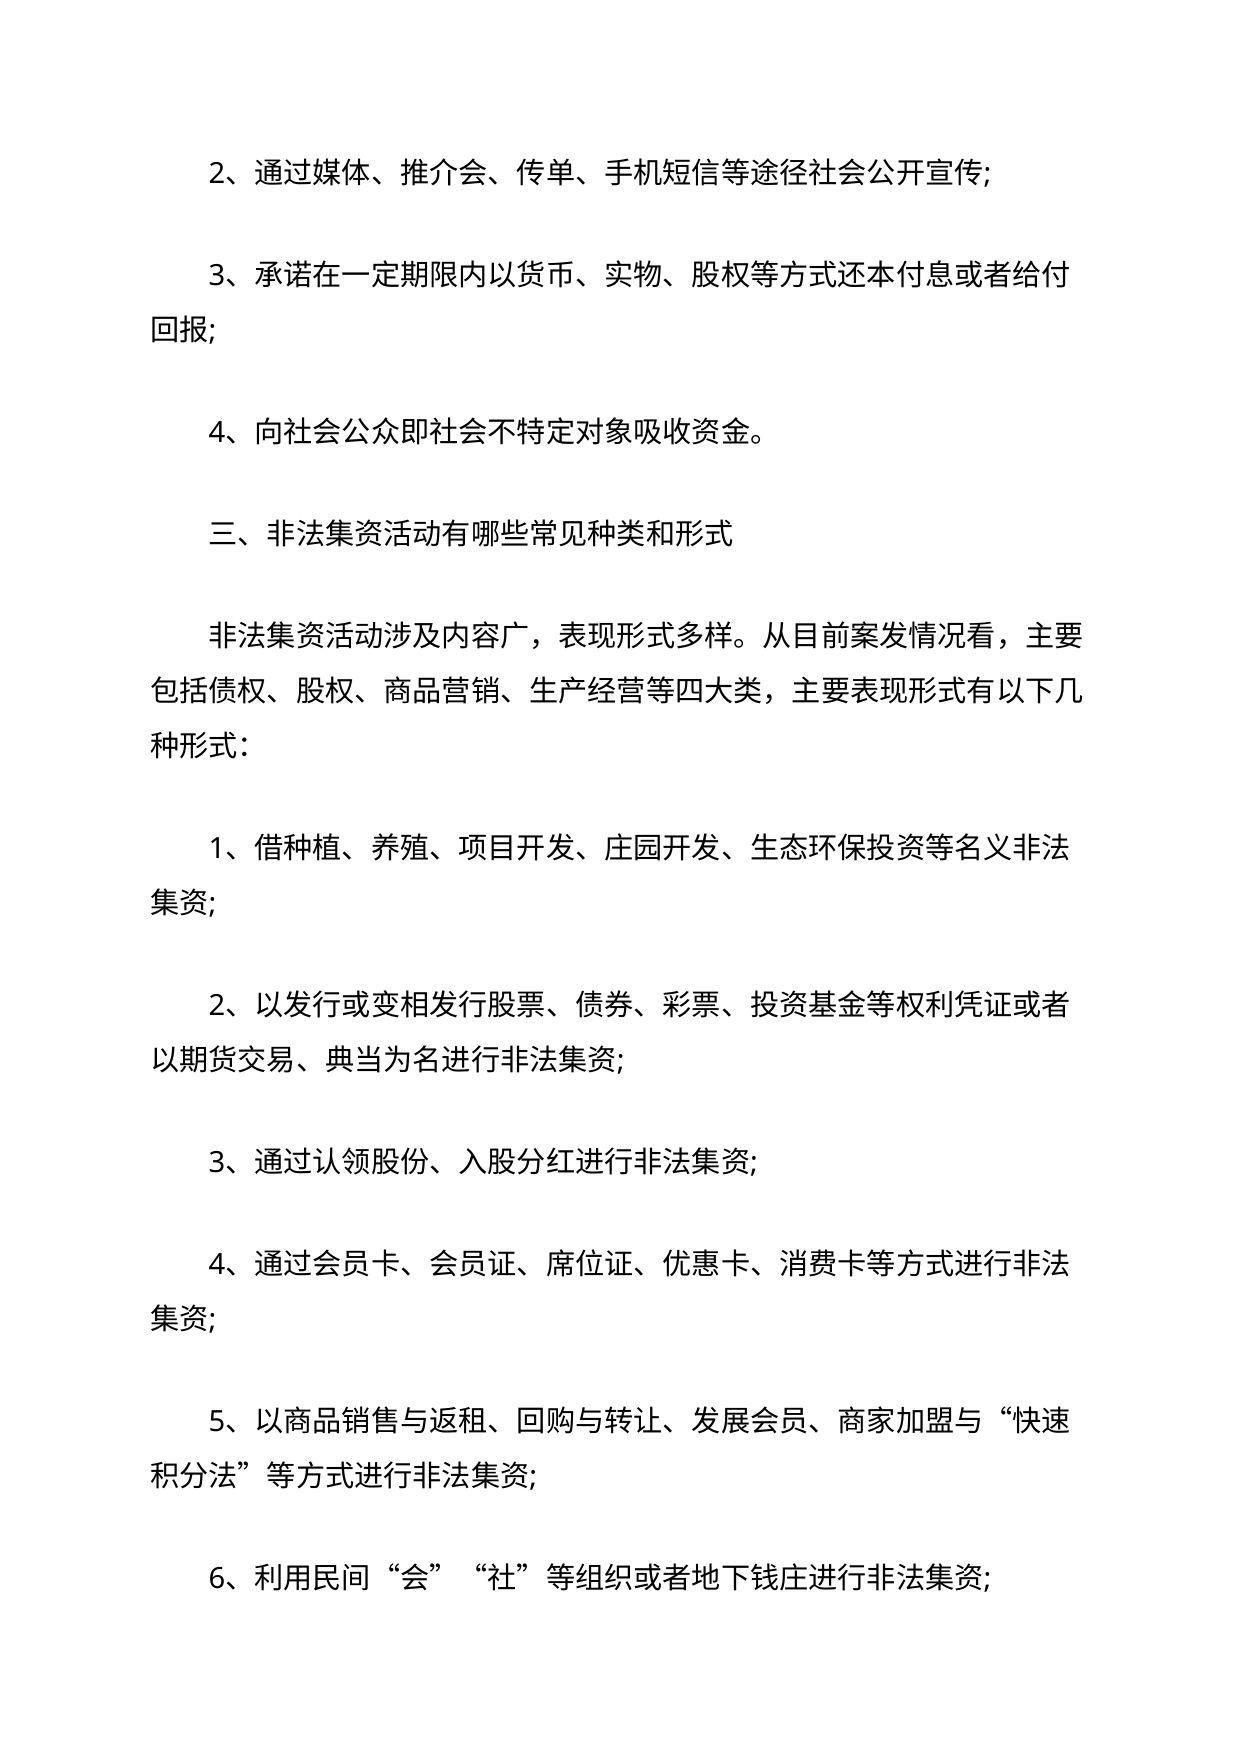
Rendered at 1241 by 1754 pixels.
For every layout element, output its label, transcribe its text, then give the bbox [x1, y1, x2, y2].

text 2、通过媒体、推介会、传单、手机短信等途径社会公开宣传; [150, 150, 1090, 192]
text 三、非法集资活动有哪些常见种类和形式 [150, 511, 1090, 553]
text 6、利用民间“会”“社”等组织或者地下钱庄进行非法集资; [150, 1554, 1090, 1597]
text 4、通过会员卡、会员证、席位证、优惠卡、消费卡等方式进行非法集资; [150, 1240, 1090, 1338]
text 3、承诺在一定期限内以货币、实物、股权等方式还本付息或者给付回报; [150, 252, 1090, 349]
text 3、通过认领股份、入股分红进行非法集资; [150, 1138, 1090, 1181]
text 2、以发行或变相发行股票、债券、彩票、投资基金等权利凭证或者以期货交易、典当为名进行非法集资; [150, 981, 1090, 1079]
text 5、以商品销售与返租、回购与转让、发展会员、商家加盟与“快速积分法”等方式进行非法集资; [150, 1397, 1090, 1494]
text 4、向社会公众即社会不特定对象吸收资金。 [150, 409, 1090, 451]
text 1、借种植、养殖、项目开发、庄园开发、生态环保投资等名义非法集资; [150, 824, 1090, 922]
text 非法集资活动涉及内容广，表现形式多样。从目前案发情况看，主要包括债权、股权、商品营销、生产经营等四大类，主要表现形式有以下几种形式： [150, 613, 1090, 765]
